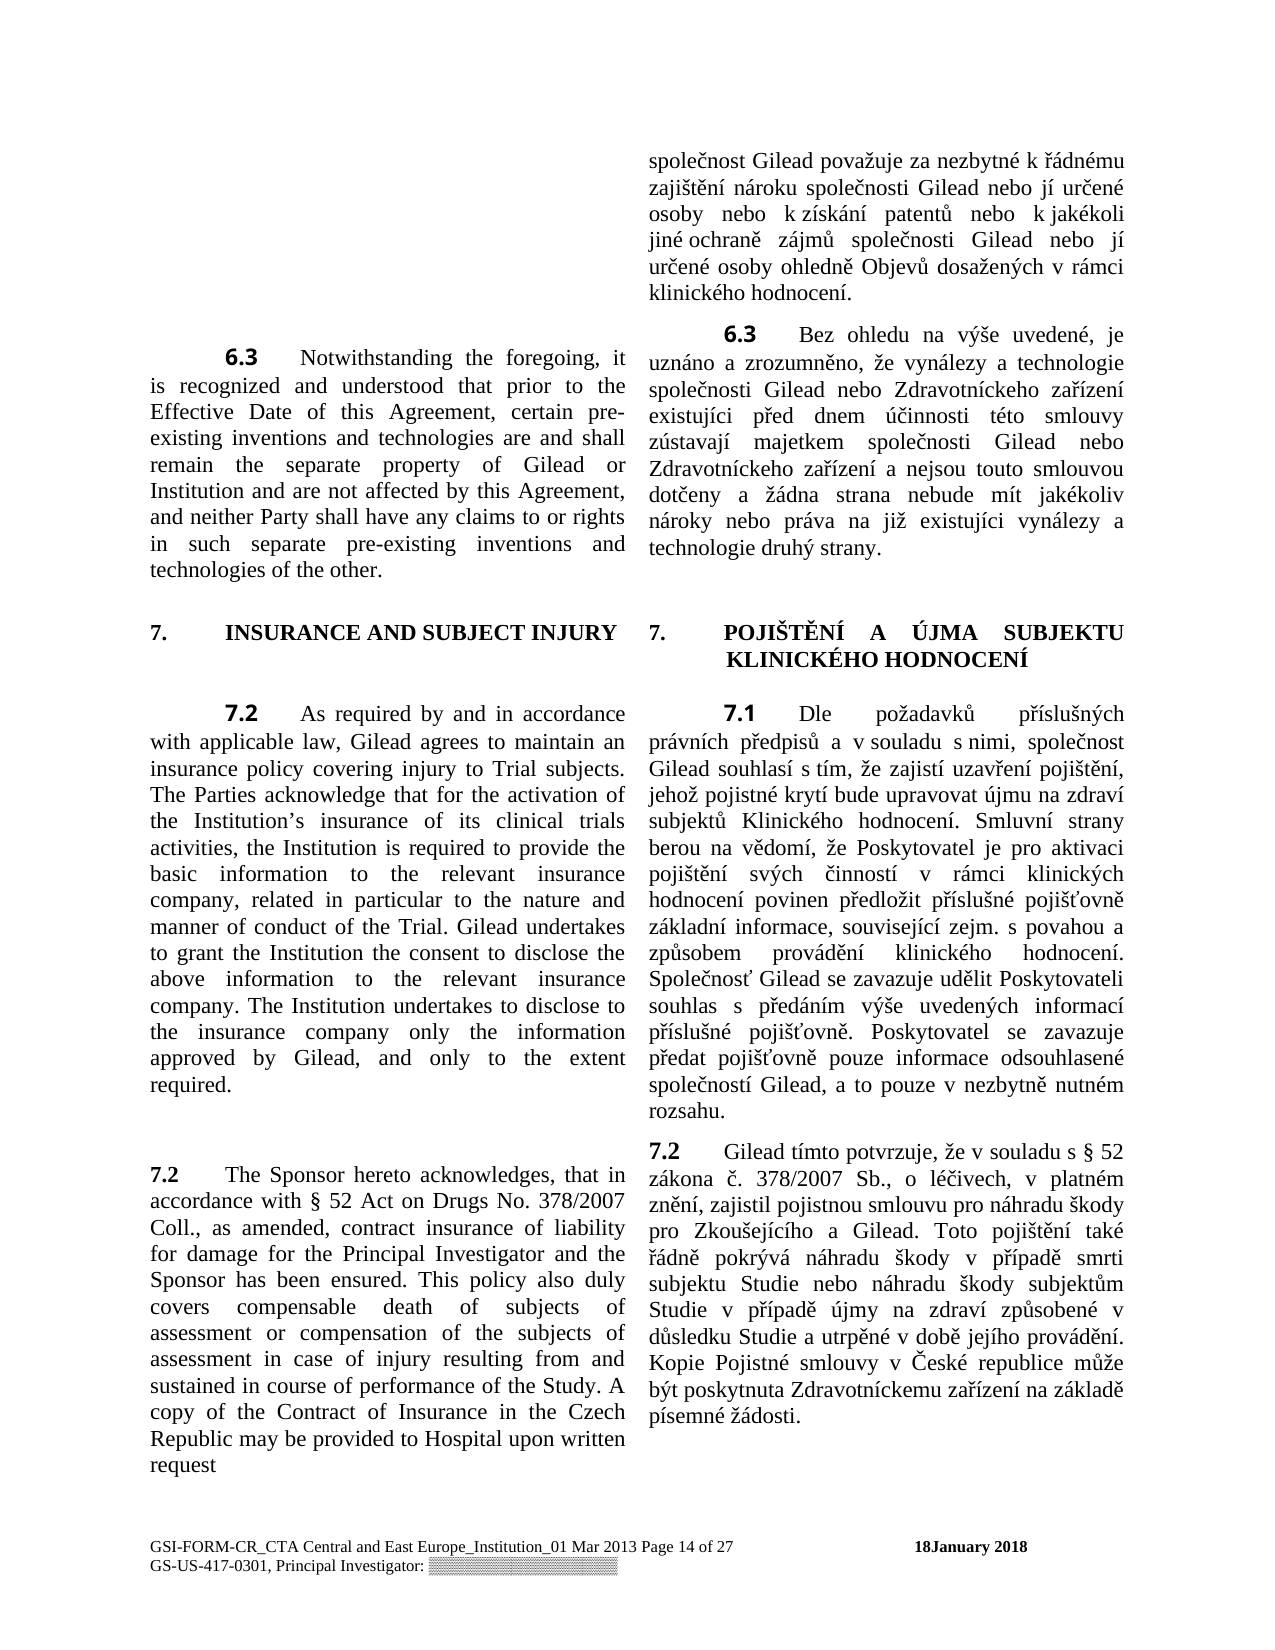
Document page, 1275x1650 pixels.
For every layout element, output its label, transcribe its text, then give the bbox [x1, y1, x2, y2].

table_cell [139, 135, 637, 607]
table_cell Dle požadavků příslušných právních předpisů a v souladu s nimi, společnost Gilead souhlasí s tím, že zajistí uzavření pojištění, jehož pojistné krytí bude upravovat újmu na zdraví subjektů Klinického hodnocení. Smluvní strany berou na vědomí, že Poskytovatel je pro aktivaci pojištění svých činností v rámci klinických hodnocení povinen předložit příslušné pojišťovně základní informace, související zejm. s povahou a způsobem provádění klinického hodnocení. Společnosť Gilead se zavazuje udělit Poskytovateli souhlas s předáním výše uvedených informací příslušné pojišťovně. Poskytovatel se zavazuje předat pojišťovně pouze informace odsouhlasené společností Gilead, a to pouze v nezbytně nutném rozsahu. 7.2 Gilead tímto potvrzuje, že v souladu s § 52 zákona č. 378/2007 Sb., o léčivech, v platném znění, zajistil pojistnou smlouvu pro náhradu škody pro Zkoušejícího a Gilead. Toto pojištění také řádně pokrývá náhradu škody v případě smrti subjektu Studie nebo náhradu škody subjektům Studie v případě újmy na zdraví způsobené v důsledku Studie a utrpěné v době jejího provádění. Kopie Pojistné smlouvy v České republice může být poskytnuta Zdravotníckemu zařízení na základě písemné žádosti. [637, 685, 1136, 1502]
table_cell INSURANCE AND SUBJECT INJURY [139, 607, 637, 684]
table_cell POJIŠTĚNÍ A ÚJMA SUBJEKTU KLINICKÉHO HODNOCENÍ [637, 607, 1136, 684]
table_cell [637, 135, 1136, 607]
table_cell As required by and in accordance with applicable law, Gilead agrees to maintain an insurance policy covering injury to Trial subjects. The Parties acknowledge that for the activation of the Institution’s insurance of its clinical trials activities, the Institution is required to provide the basic information to the relevant insurance company, related in particular to the nature and manner of conduct of the Trial. Gilead undertakes to grant the Institution the consent to disclose the above information to the relevant insurance company. The Institution undertakes to disclose to the insurance company only the information approved by Gilead, and only to the extent required. 7.2 The Sponsor hereto acknowledges, that in accordance with § 52 Act on Drugs No. 378/2007 Coll., as amended, contract insurance of liability for damage for the Principal Investigator and the Sponsor has been ensured. This policy also duly covers compensable death of subjects of assessment or compensation of the subjects of assessment in case of injury resulting from and sustained in course of performance of the Study. A copy of the Contract of Insurance in the Czech Republic may be provided to Hospital upon written request [139, 685, 637, 1502]
